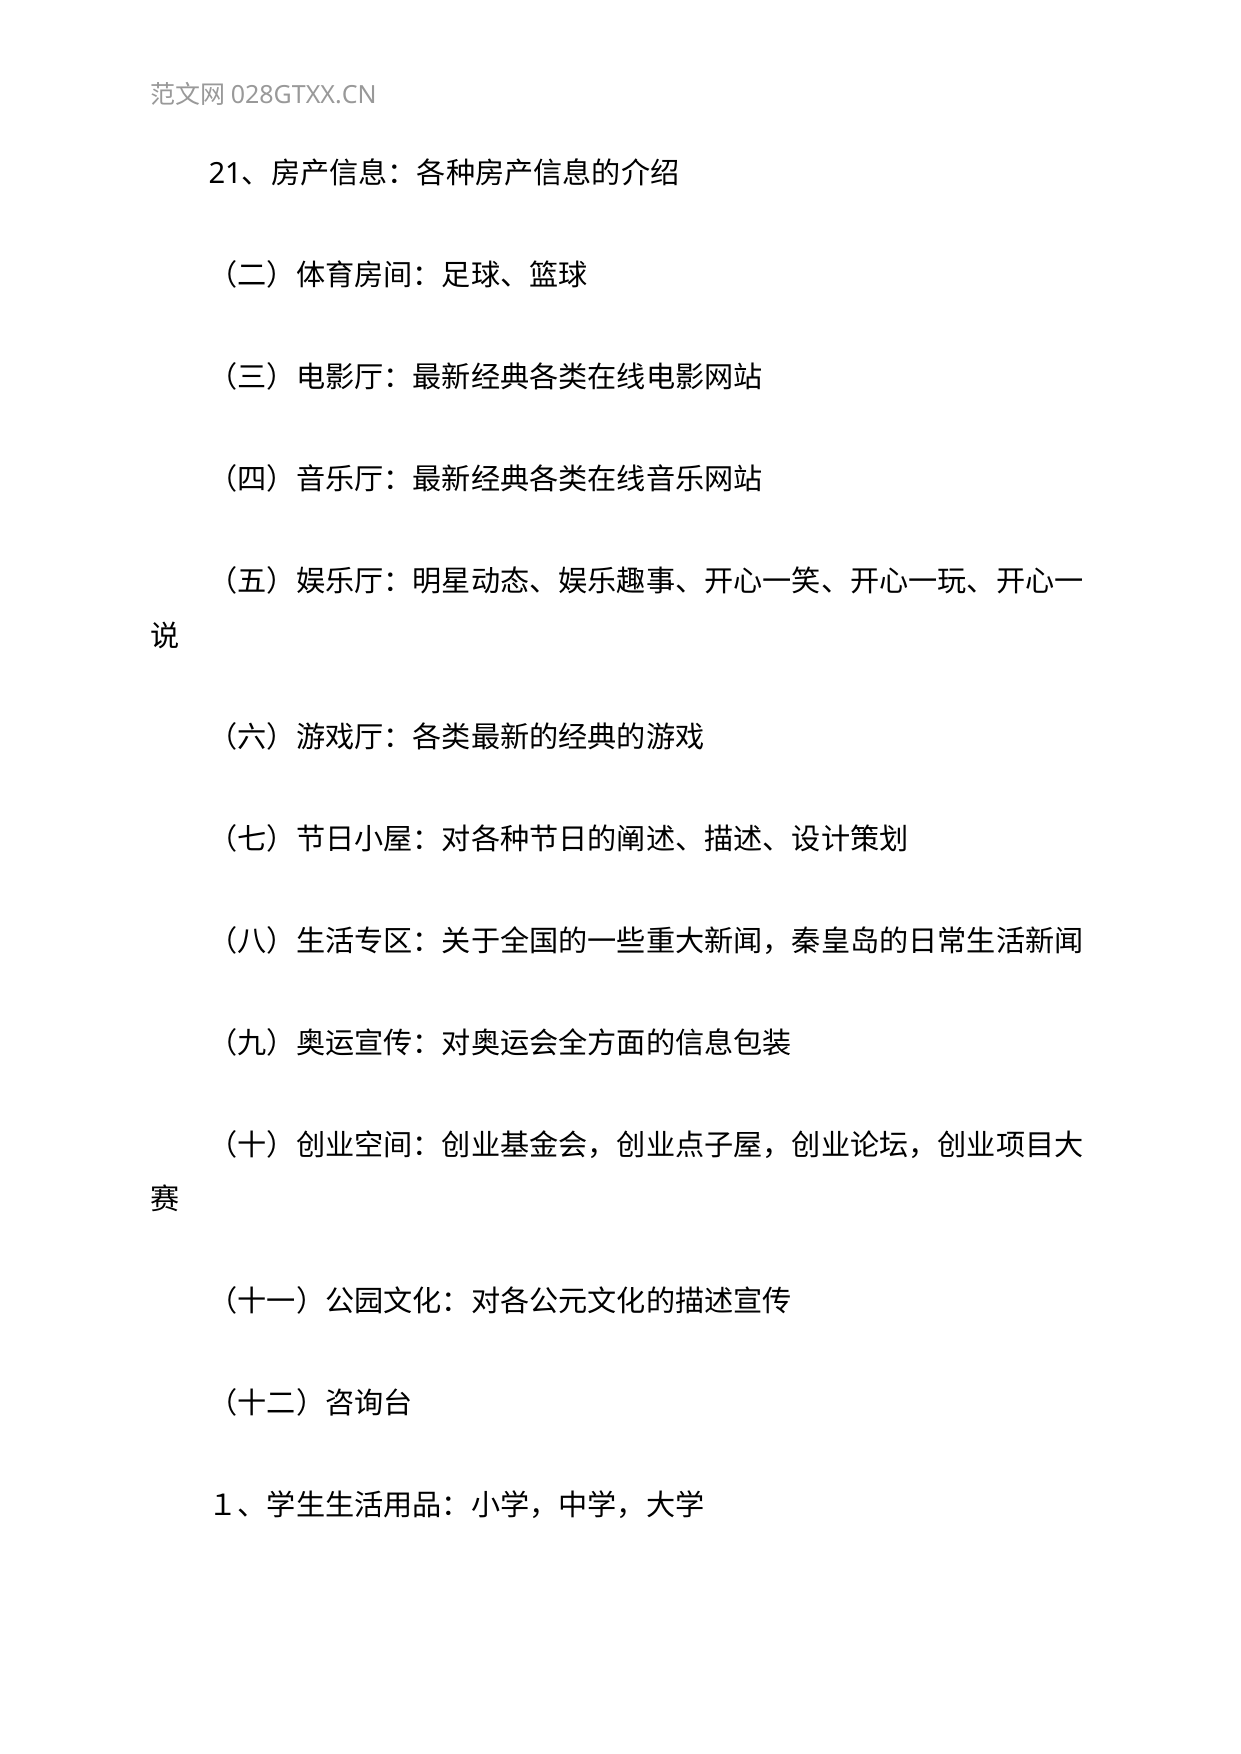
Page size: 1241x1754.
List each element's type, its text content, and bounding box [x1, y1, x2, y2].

text １、学生生活用品：小学，中学，大学 [150, 1481, 1090, 1523]
text （二）体育房间：足球、篮球 [150, 252, 1090, 294]
text （五）娱乐厅：明星动态、娱乐趣事、开心一笑、开心一玩、开心一说 [150, 557, 1090, 654]
text （十一）公园文化：对各公元文化的描述宣传 [150, 1278, 1090, 1320]
text （四）音乐厅：最新经典各类在线音乐网站 [150, 456, 1090, 498]
text （十）创业空间：创业基金会，创业点子屋，创业论坛，创业项目大赛 [150, 1121, 1090, 1218]
text 21、房产信息：各种房产信息的介绍 [150, 150, 1090, 192]
text （六）游戏厅：各类最新的经典的游戏 [150, 714, 1090, 756]
text （三）电影厅：最新经典各类在线电影网站 [150, 354, 1090, 396]
text （七）节日小屋：对各种节日的阐述、描述、设计策划 [150, 816, 1090, 858]
text （八）生活专区：关于全国的一些重大新闻，秦皇岛的日常生活新闻 [150, 917, 1090, 960]
text （十二）咨询台 [150, 1379, 1090, 1422]
text （九）奥运宣传：对奥运会全方面的信息包装 [150, 1019, 1090, 1062]
